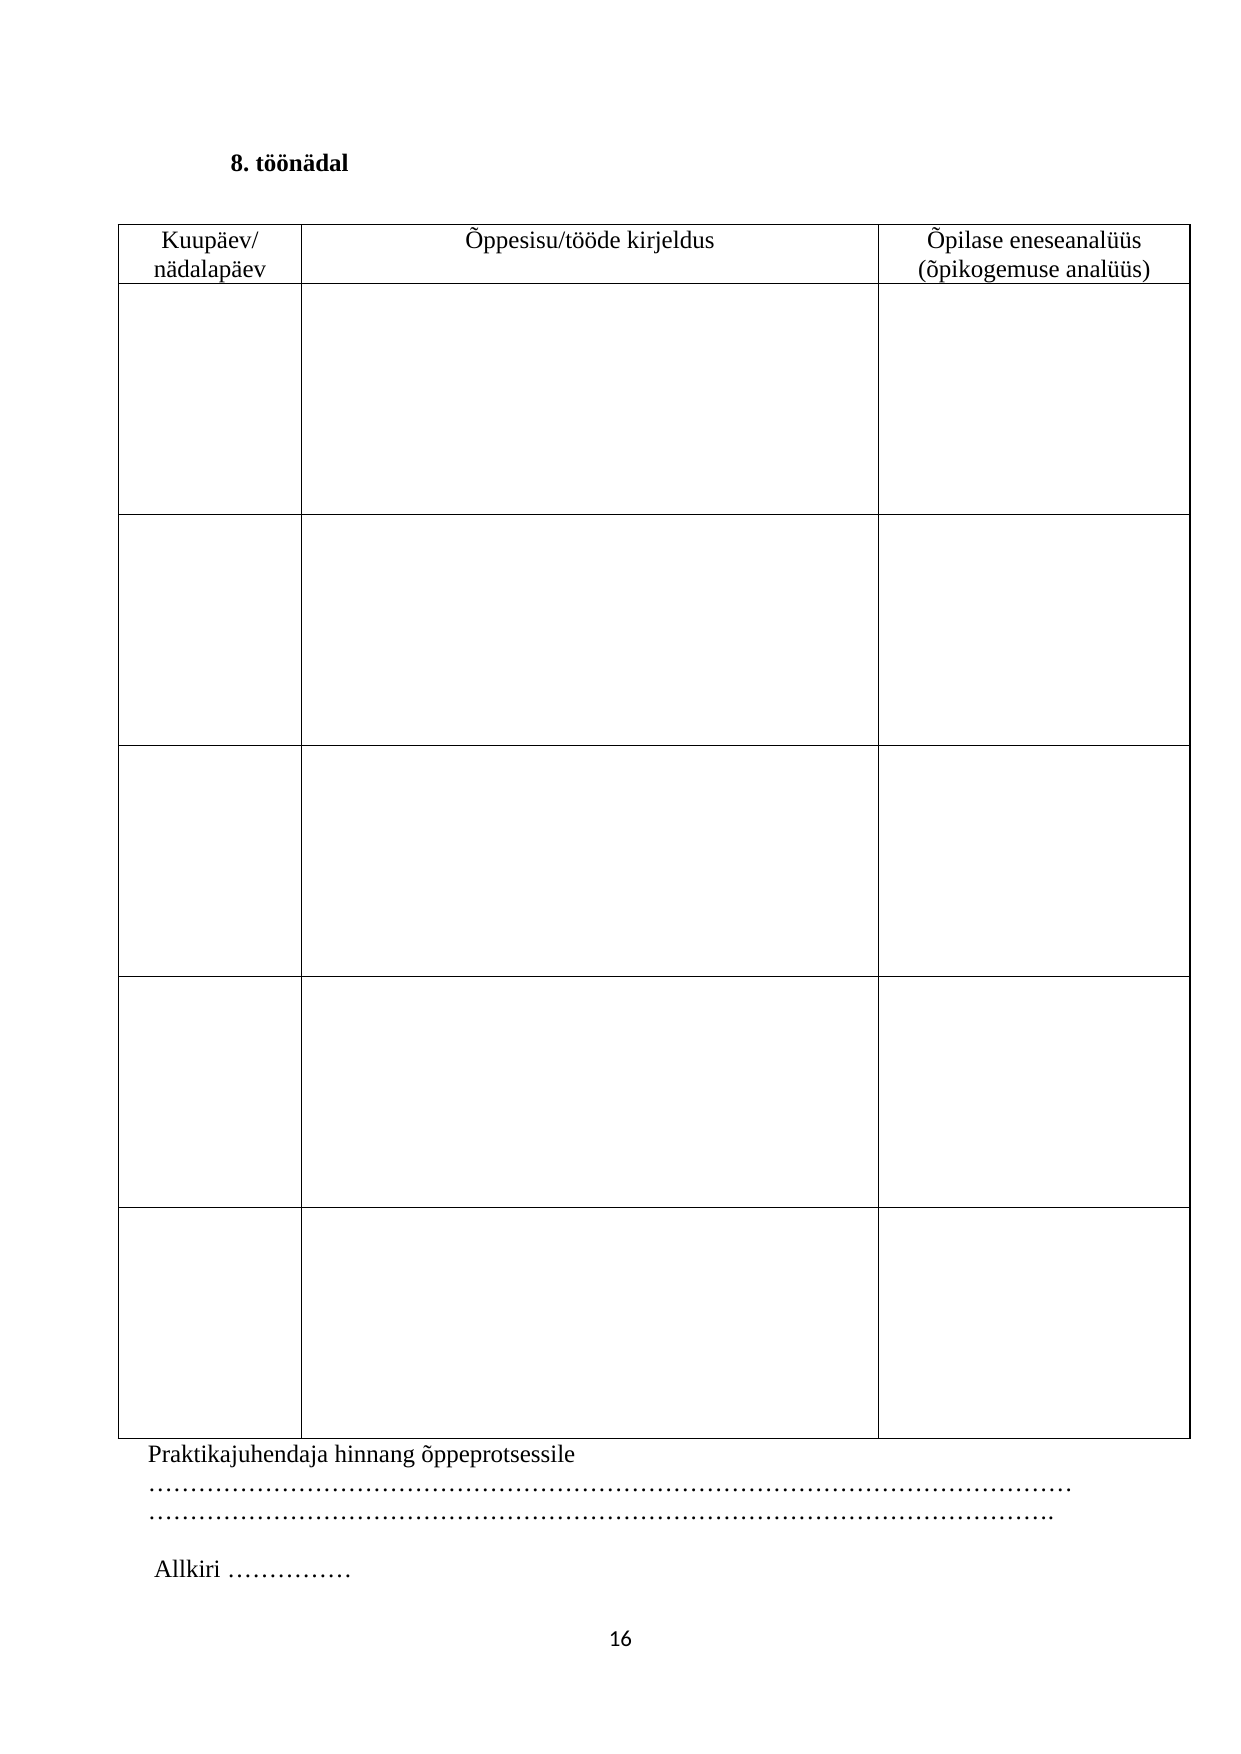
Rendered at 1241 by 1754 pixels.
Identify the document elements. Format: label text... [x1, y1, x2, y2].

table_cell [119, 746, 301, 976]
table_cell [302, 746, 878, 976]
table_cell [879, 746, 1189, 976]
text 8. töönädal [148, 148, 1093, 176]
table_header Õpilase eneseanalüüs (õpikogemuse analüüs) [879, 225, 1189, 283]
table_cell [302, 284, 878, 514]
table_cell [119, 515, 301, 745]
text Allkiri …………… [148, 1554, 1093, 1583]
table_cell [302, 1208, 878, 1438]
text Praktikajuhendaja hinnang õppeprotsessile …………………………………………………………………………………………………………………………………………………………………………………………………. [148, 1439, 1093, 1525]
table_header Õppesisu/tööde kirjeldus [302, 225, 878, 283]
table_cell [119, 284, 301, 514]
table_cell [879, 515, 1189, 745]
table_cell [119, 977, 301, 1207]
table_cell [879, 977, 1189, 1207]
table_cell [879, 1208, 1189, 1438]
table_cell [879, 284, 1189, 514]
table_header Kuupäev/ nädalapäev [119, 225, 301, 283]
table_cell [302, 515, 878, 745]
table_cell [302, 977, 878, 1207]
table_cell [119, 1208, 301, 1438]
